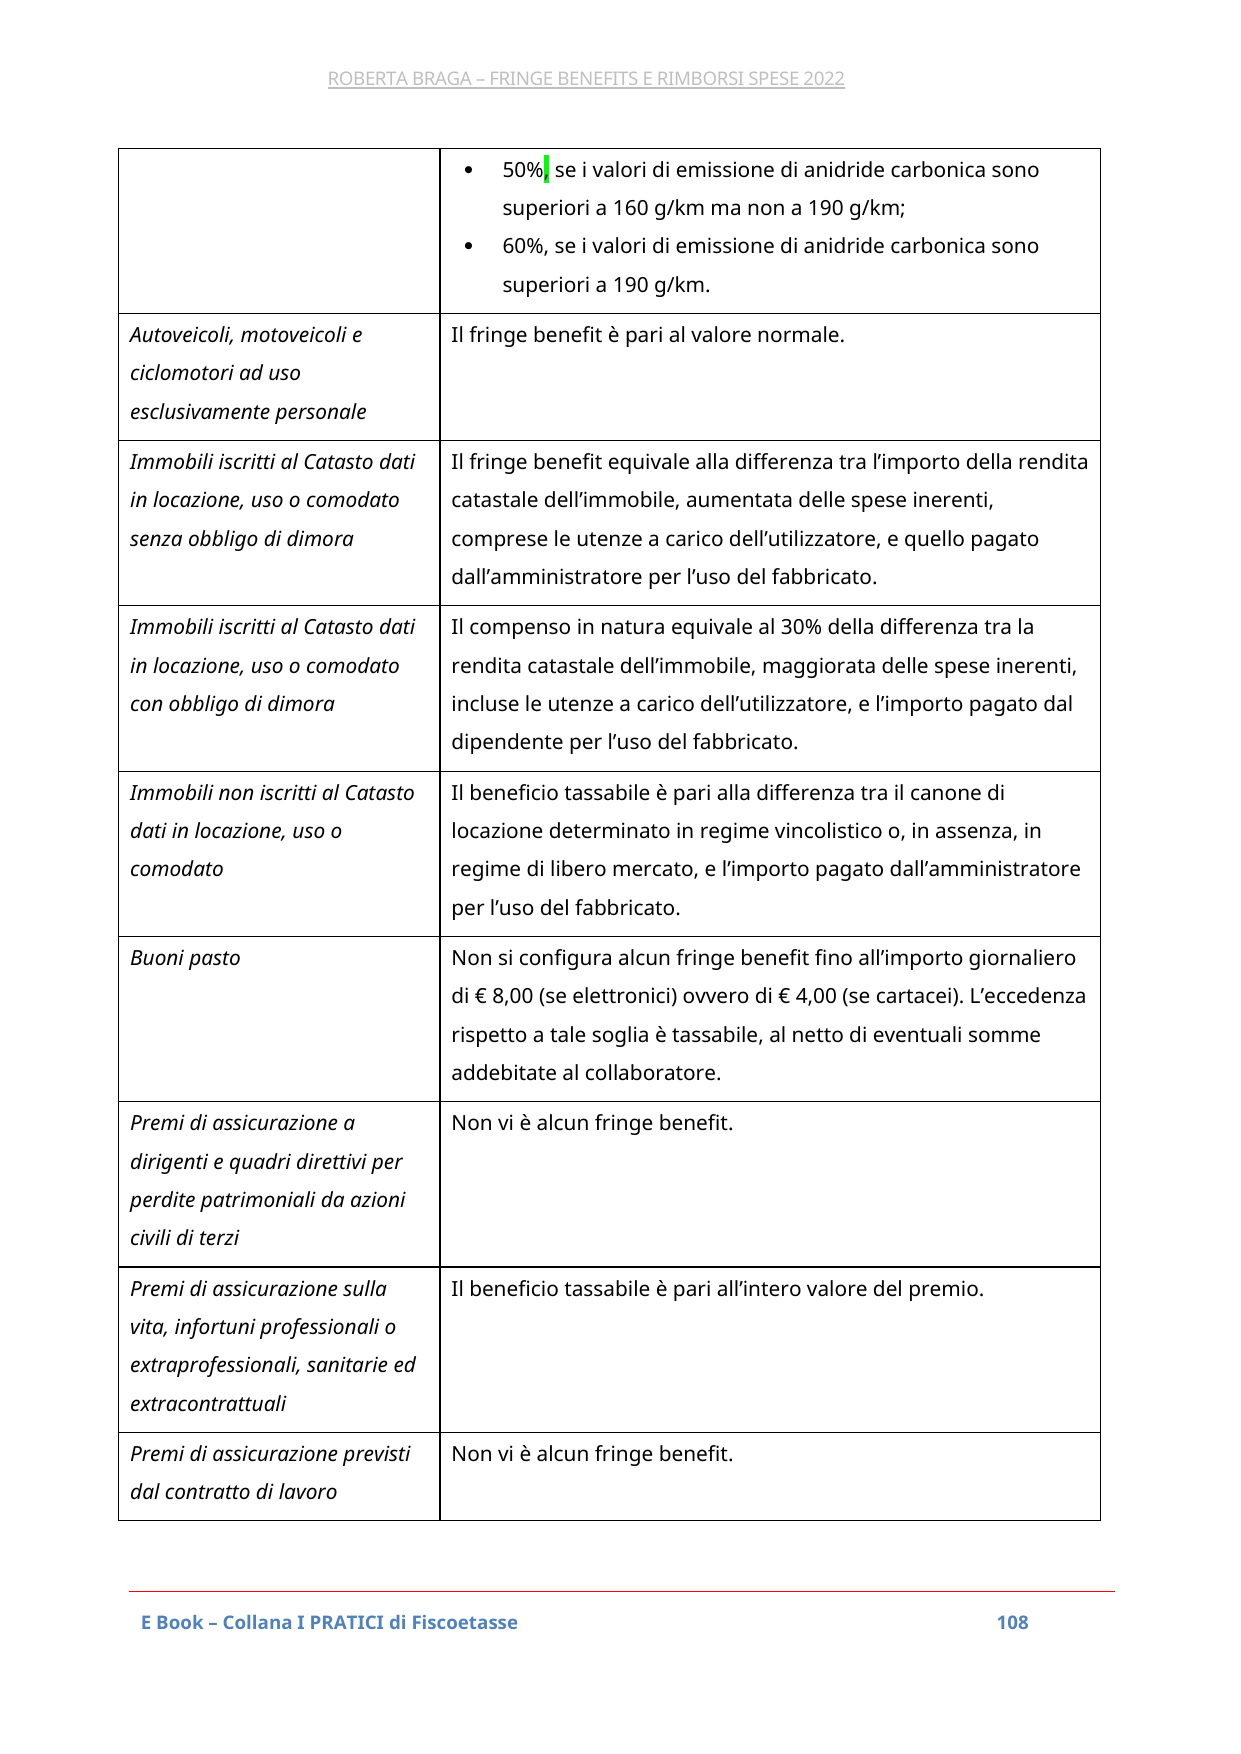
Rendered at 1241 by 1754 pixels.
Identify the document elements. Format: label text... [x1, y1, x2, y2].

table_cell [119, 149, 439, 313]
table_cell Il compenso in natura equivale al 30% della differenza tra la rendita catastale dell’immobile, maggiorata delle spese inerenti, incluse le utenze a carico dell’utilizzatore, e l’importo pagato dal dipendente per l’uso del fabbricato. [441, 606, 1100, 771]
table_cell Non si configura alcun fringe benefit fino all’importo giornaliero di € 8,00 (se elettronici) ovvero di € 4,00 (se cartacei). L’eccedenza rispetto a tale soglia è tassabile, al netto di eventuali somme addebitate al collaboratore. [441, 937, 1100, 1101]
table_cell Non vi è alcun fringe benefit. [441, 1433, 1100, 1520]
table_cell Il beneficio tassabile è pari alla differenza tra il canone di locazione determinato in regime vincolistico o, in assenza, in regime di libero mercato, e l’importo pagato dall’amministratore per l’uso del fabbricato. [441, 772, 1100, 936]
table_cell Premi di assicurazione sulla vita, infortuni professionali o extraprofessionali, sanitarie ed extracontrattuali [119, 1268, 439, 1432]
table_cell Immobili iscritti al Catasto dati in locazione, uso o comodato con obbligo di dimora [119, 606, 439, 771]
table_cell Immobili iscritti al Catasto dati in locazione, uso o comodato senza obbligo di dimora [119, 441, 439, 605]
table_cell Il fringe benefit è pari al valore normale. [441, 314, 1100, 440]
table_cell Premi di assicurazione a dirigenti e quadri direttivi per perdite patrimoniali da azioni civili di terzi [119, 1102, 439, 1266]
table_cell Autoveicoli, motoveicoli e ciclomotori ad uso esclusivamente personale [119, 314, 439, 440]
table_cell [441, 149, 1100, 313]
table_cell Non vi è alcun fringe benefit. [441, 1102, 1100, 1266]
table_cell Immobili non iscritti al Catasto dati in locazione, uso o comodato [119, 772, 439, 936]
table_cell Il fringe benefit equivale alla differenza tra l’importo della rendita catastale dell’immobile, aumentata delle spese inerenti, comprese le utenze a carico dell’utilizzatore, e quello pagato dall’amministratore per l’uso del fabbricato. [441, 441, 1100, 605]
table_cell Premi di assicurazione previsti dal contratto di lavoro [119, 1433, 439, 1520]
table_cell Il beneficio tassabile è pari all’intero valore del premio. [441, 1268, 1100, 1432]
table_cell Buoni pasto [119, 937, 439, 1101]
